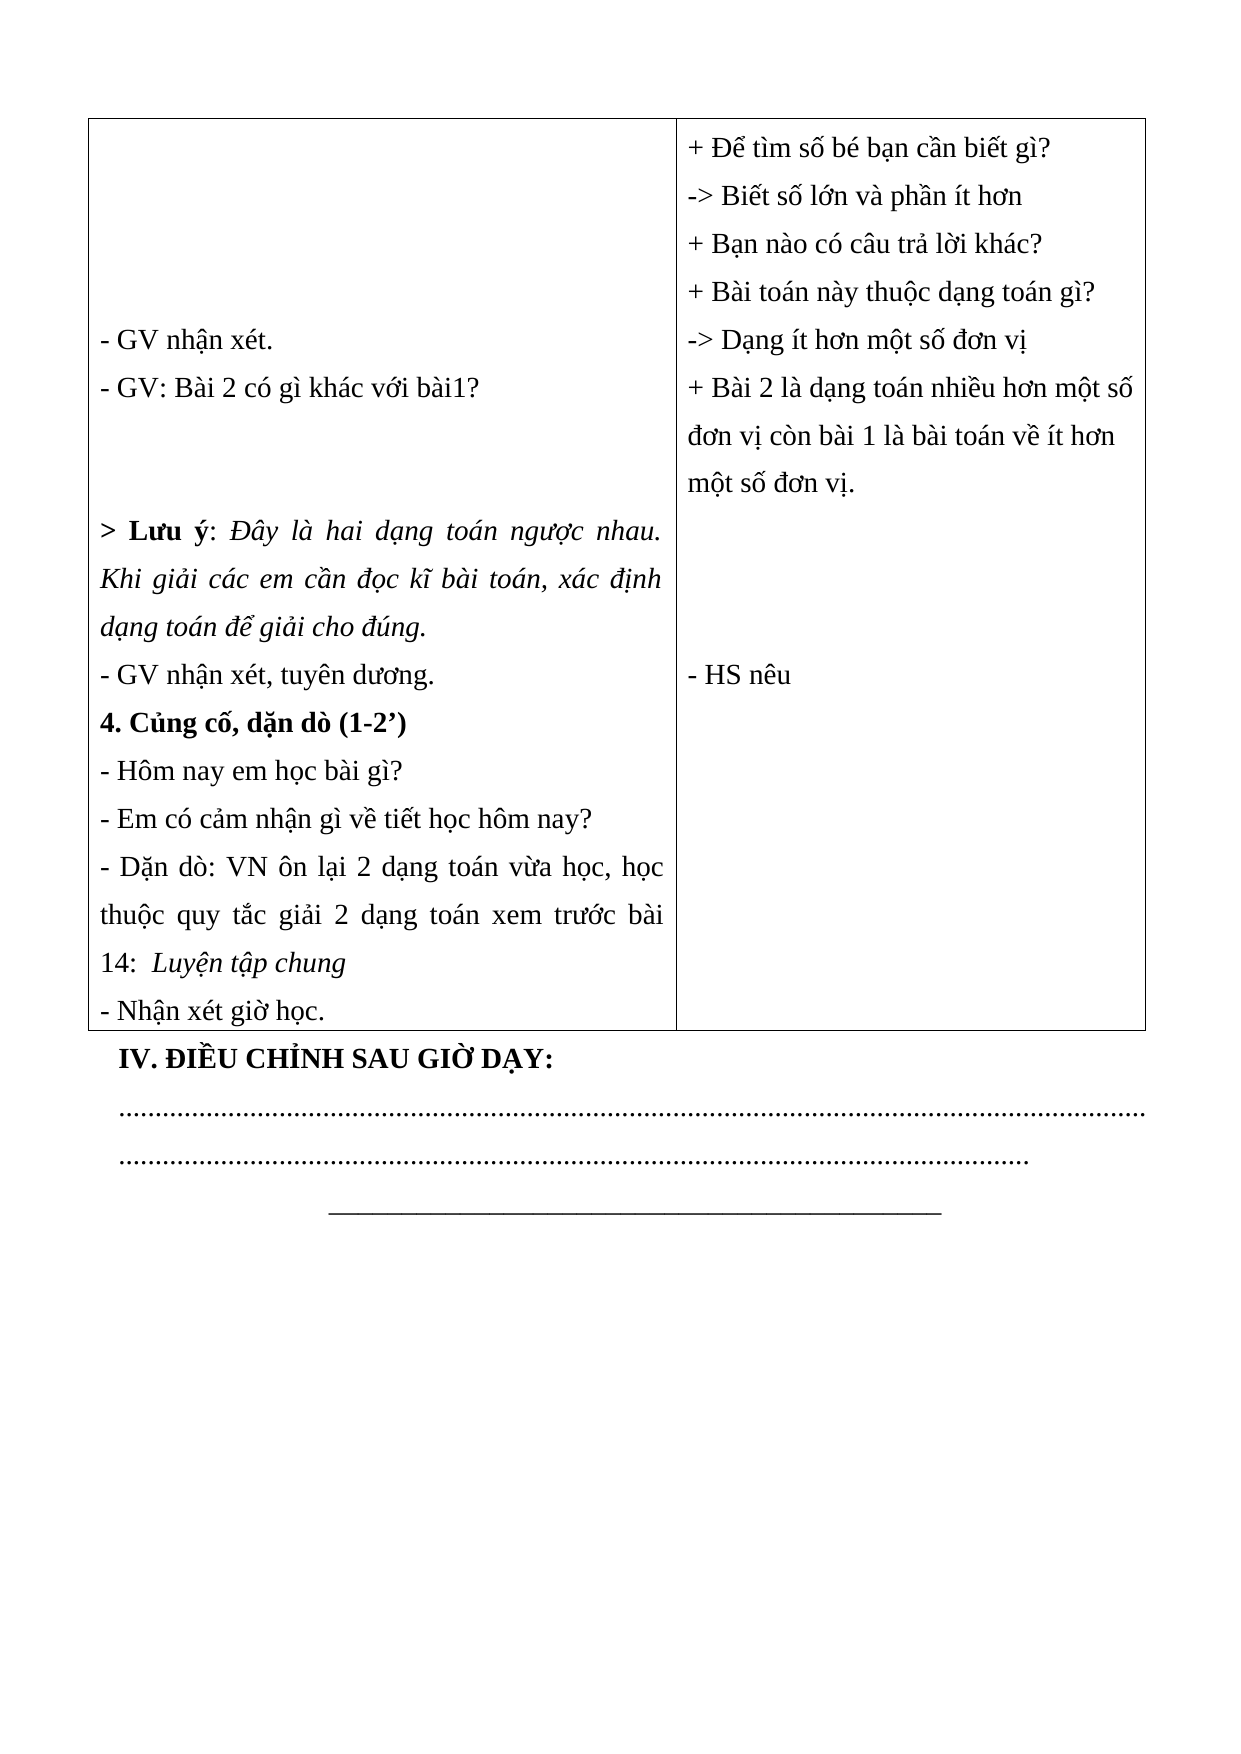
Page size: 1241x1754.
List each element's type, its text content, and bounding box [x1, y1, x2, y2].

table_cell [677, 119, 1145, 1029]
text IV. ĐIỀU CHỈNH SAU GIỜ DẠY: [118, 1031, 1152, 1078]
text .......................................................................................................................................................................................................................................................................... [118, 1078, 1152, 1174]
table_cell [89, 119, 676, 1029]
text __________________________________________ [118, 1174, 1152, 1220]
